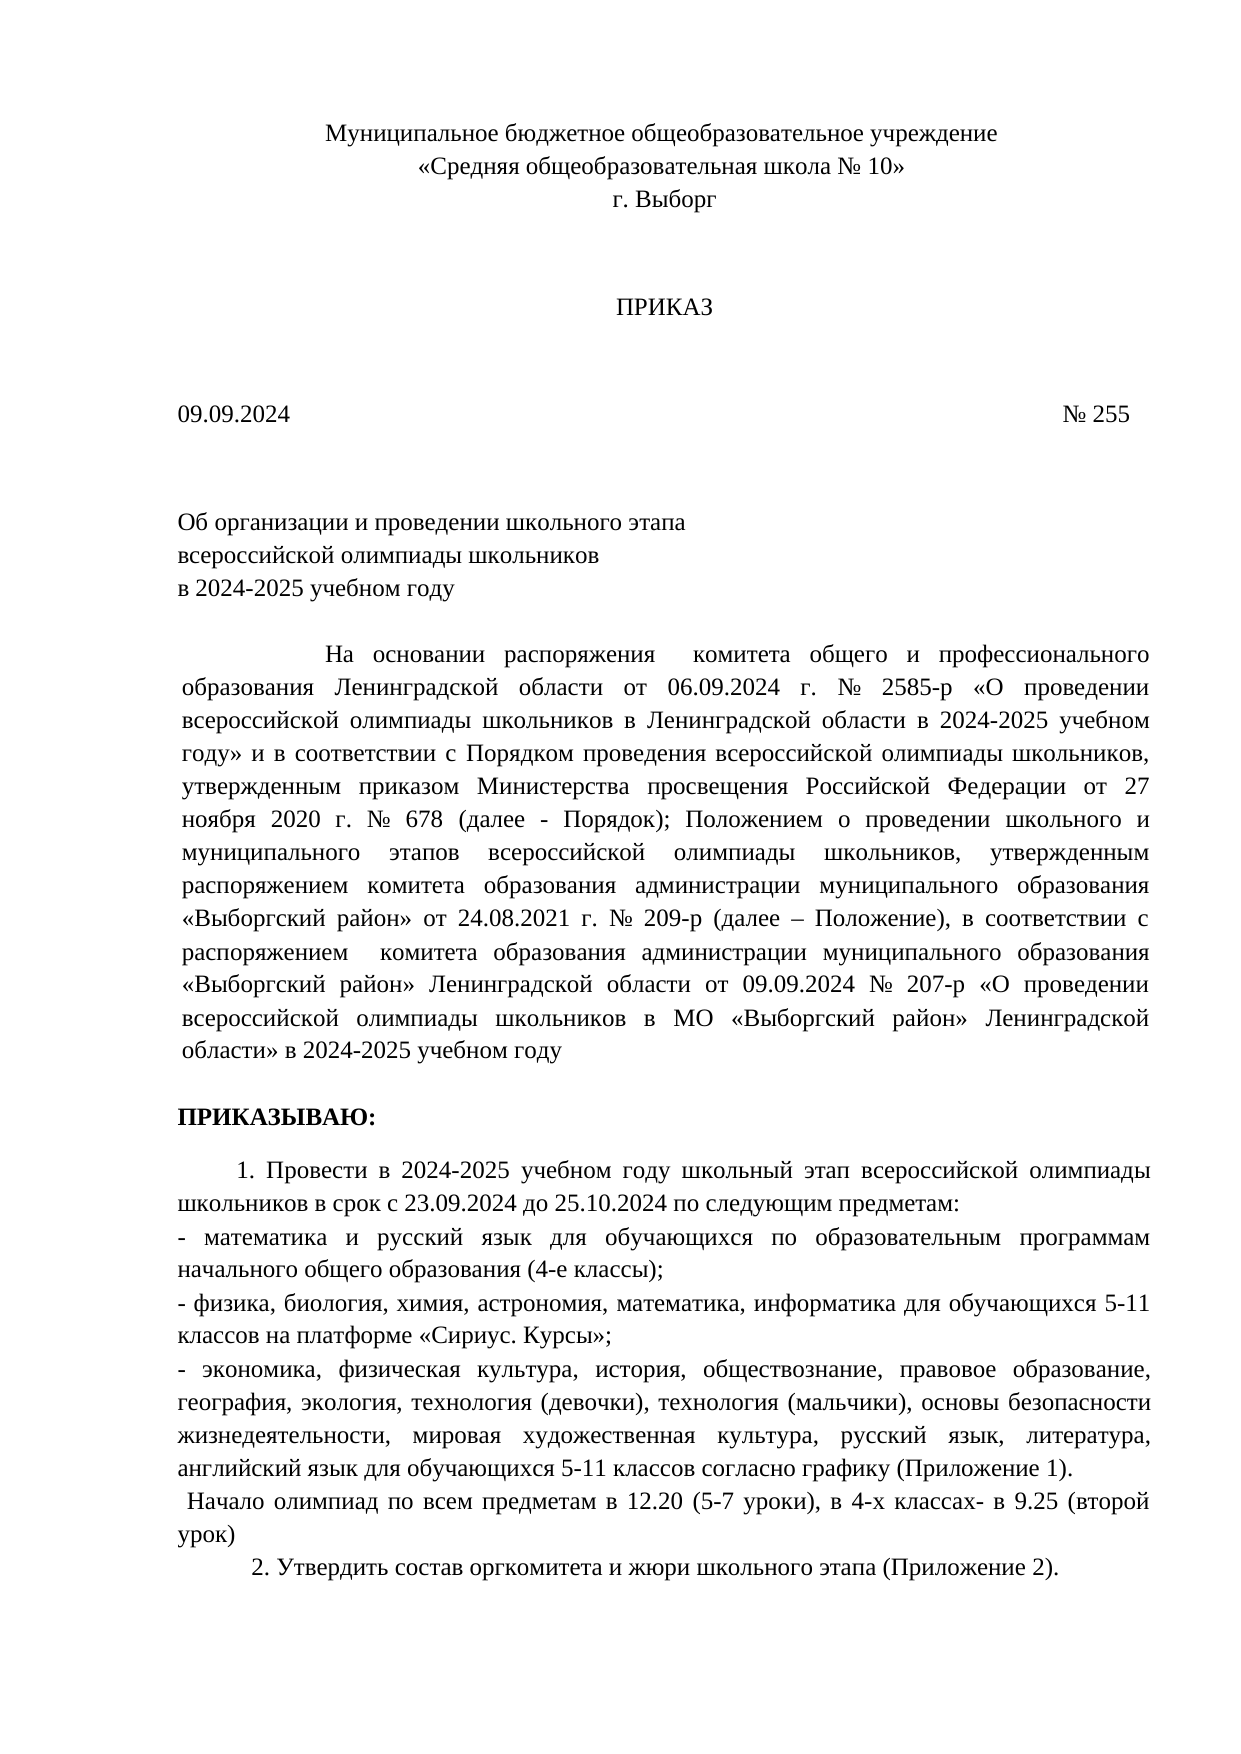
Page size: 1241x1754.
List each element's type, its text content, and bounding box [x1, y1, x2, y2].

text Об организации и проведении школьного этапа [177, 507, 1152, 536]
text ПРИКАЗЫВАЮ: [177, 1102, 1152, 1130]
text в 2024-2025 учебном году [177, 573, 1152, 602]
list - физика, биология, химия, астрономия, математика, информатика для обучающихся 5-11 классов на платформе «Сириус. Курсы»; [177, 1288, 1152, 1349]
text 1. Провести в 2024-2025 учебном году школьный этап всероссийской олимпиады школьников в срок с 23.09.2024 до 25.10.2024 по следующим предметам: [177, 1156, 1152, 1217]
text 2. Утвердить состав оргкомитета и жюри школьного этапа (Приложение 2). [177, 1552, 1152, 1581]
text всероссийской олимпиады школьников [177, 540, 1152, 569]
text Муниципальное бюджетное общеобразовательное учреждение «Средняя общеобразовательная школа № 10» г. Выборг [177, 118, 1152, 213]
text 09.09.2024 № 255 [118, 399, 1152, 428]
list - экономика, физическая культура, история, обществознание, правовое образование, география, экология, технология (девочки), технология (мальчики), основы безопасности жизнедеятельности, мировая художественная культура, русский язык, литература, английский язык для обучающихся 5-11 классов согласно графику (Приложение 1). [177, 1354, 1152, 1481]
text Начало олимпиад по всем предметам в 12.20 (5-7 уроки), в 4-х классах- в 9.25 (второй урок) [177, 1486, 1152, 1547]
text На основании распоряжения комитета общего и профессионального образования Ленинградской области от 06.09.2024 г. № 2585-р «О проведении всероссийской олимпиады школьников в Ленинградской области в 2024-2025 учебном году» и в соответствии с Порядком проведения всероссийской олимпиады школьников, утвержденным приказом Министерства просвещения Российской Федерации от 27 ноября 2020 г. № 678 (далее - Порядок); Положением о проведении школьного и муниципального этапов всероссийской олимпиады школьников, утвержденным распоряжением комитета образования администрации муниципального образования «Выборгский район» от 24.08.2021 г. № 209-р (далее – Положение), в соответствии с распоряжением комитета образования администрации муниципального образования «Выборгский район» Ленинградской области от 09.09.2024 № 207-р «О проведении всероссийской олимпиады школьников в МО «Выборгский район» Ленинградской области» в 2024-2025 учебном году [182, 639, 1150, 1064]
text ПРИКАЗ [177, 292, 1152, 321]
list - математика и русский язык для обучающихся по образовательным программам начального общего образования (4-е классы); [177, 1222, 1152, 1283]
